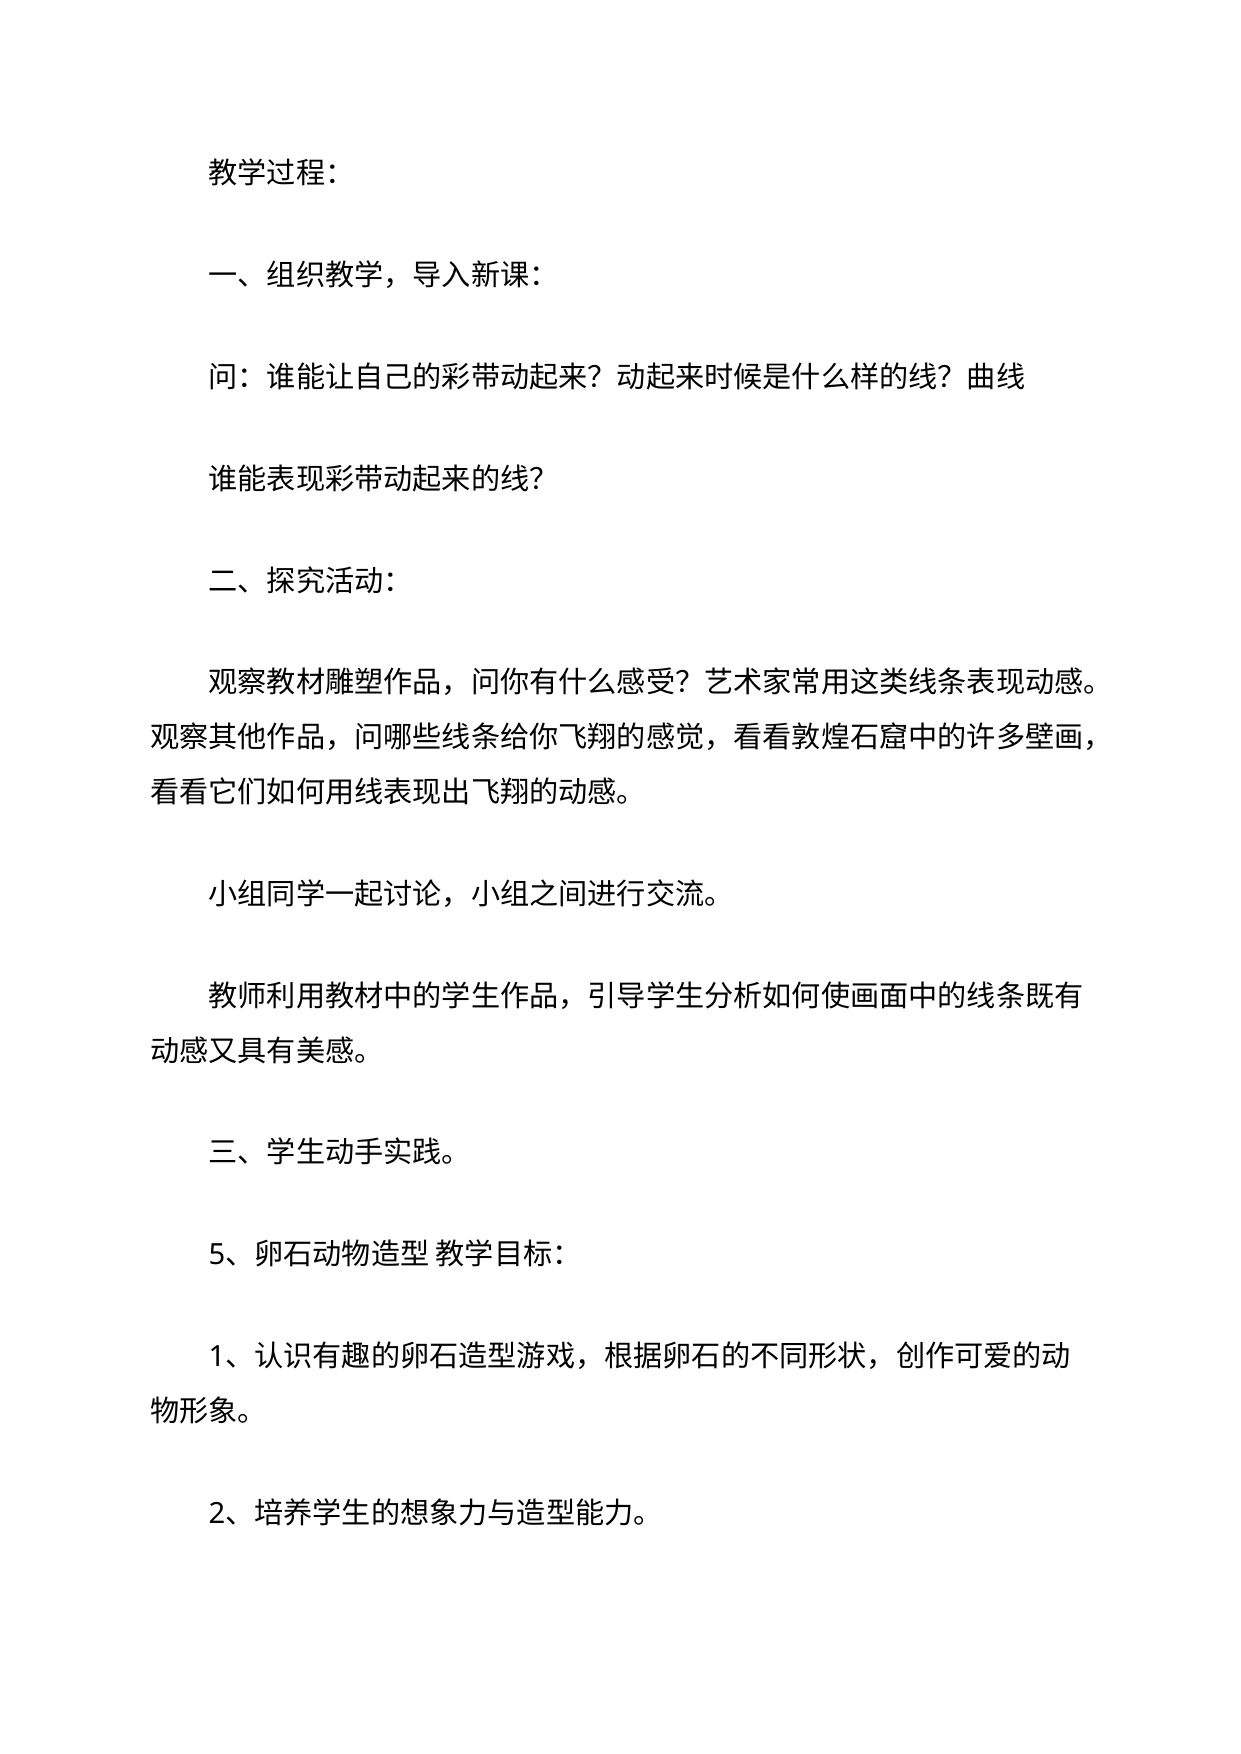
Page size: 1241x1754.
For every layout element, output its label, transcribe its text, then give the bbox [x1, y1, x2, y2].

text 教师利用教材中的学生作品，引导学生分析如何使画面中的线条既有动感又具有美感。 [150, 972, 1090, 1069]
text 教学过程： [150, 150, 1090, 192]
text 三、学生动手实践。 [150, 1129, 1090, 1171]
text 二、探究活动： [150, 557, 1090, 599]
text 问：谁能让自己的彩带动起来？动起来时候是什么样的线？曲线 [150, 353, 1090, 396]
text 一、组织教学，导入新课： [150, 252, 1090, 294]
text 5、卵石动物造型 教学目标： [150, 1231, 1090, 1273]
text 2、培养学生的想象力与造型能力。 [150, 1489, 1090, 1532]
text 观察教材雕塑作品，问你有什么感受？艺术家常用这类线条表现动感。观察其他作品，问哪些线条给你飞翔的感觉，看看敦煌石窟中的许多壁画，看看它们如何用线表现出飞翔的动感。 [150, 659, 1090, 811]
text 小组同学一起讨论，小组之间进行交流。 [150, 870, 1090, 913]
text 1、认识有趣的卵石造型游戏，根据卵石的不同形状，创作可爱的动物形象。 [150, 1333, 1090, 1430]
text 谁能表现彩带动起来的线？ [150, 455, 1090, 498]
